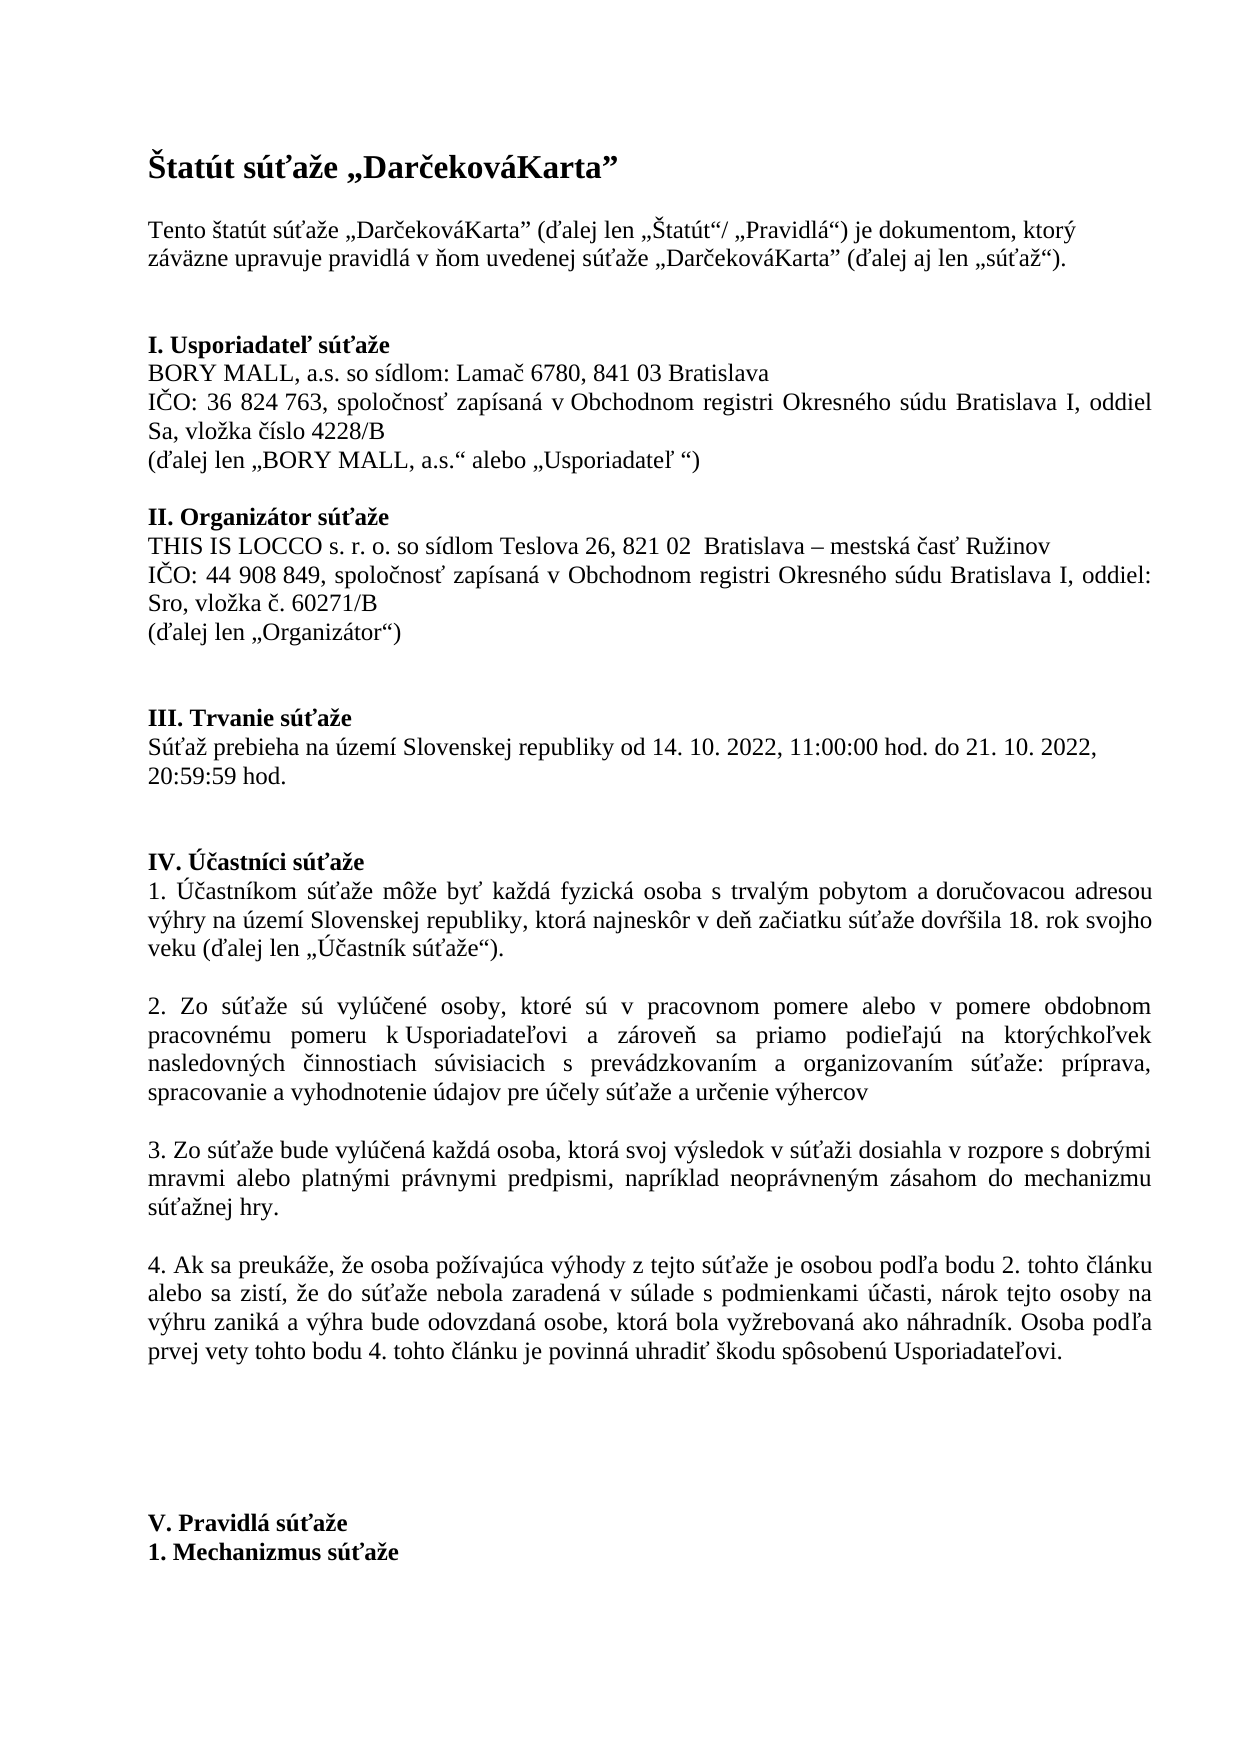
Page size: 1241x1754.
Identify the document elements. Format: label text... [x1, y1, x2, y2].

text 3. Zo súťaže bude vylúčená každá osoba, ktorá svoj výsledok v súťaži dosiahla v rozpore s dobrými mravmi alebo platnými právnymi predpismi, napríklad neoprávneným zásahom do mechanizmu súťažnej hry. [148, 1135, 1152, 1221]
text 2. Zo súťaže sú vylúčené osoby, ktoré sú v pracovnom pomere alebo v pomere obdobnom pracovnému pomeru k Usporiadateľovi a zároveň sa priamo podieľajú na ktorýchkoľvek nasledovných činnostiach súvisiacich s prevádzkovaním a organizovaním súťaže: príprava, spracovanie a vyhodnotenie údajov pre účely súťaže a určenie výhercov [148, 991, 1152, 1106]
text (ďalej len „BORY MALL, a.s.“ alebo „Usporiadateľ “) [148, 445, 1152, 473]
text V. Pravidlá súťaže [148, 1508, 1152, 1537]
text I. Usporiadateľ súťaže [148, 330, 1152, 358]
text III. Trvanie súťaže [148, 703, 1152, 732]
text Tento štatút súťaže „DarčekováKarta” (ďalej len „Štatút“/ „Pravidlá“) je dokumentom, ktorý záväzne upravuje pravidlá v ňom uvedenej súťaže „DarčekováKarta” (ďalej aj len „súťaž“). [148, 215, 1152, 272]
text Štatút súťaže „DarčekováKarta” [148, 148, 1152, 186]
text IČO: 36 824 763, spoločnosť zapísaná v Obchodnom registri Okresného súdu Bratislava I, oddiel Sa, vložka číslo 4228/B [148, 387, 1152, 445]
text THIS IS LOCCO s. r. o. so sídlom Teslova 26, 821 02 Bratislava – mestská časť Ružinov [148, 531, 1152, 560]
text IV. Účastníci súťaže [148, 847, 1152, 876]
text II. Organizátor súťaže [148, 502, 1152, 531]
text BORY MALL, a.s. so sídlom: Lamač 6780, 841 03 Bratislava [148, 358, 1152, 387]
text 1. Mechanizmus súťaže [148, 1537, 1152, 1566]
text 1. Účastníkom súťaže môže byť každá fyzická osoba s trvalým pobytom a doručovacou adresou výhry na území Slovenskej republiky, ktorá najneskôr v deň začiatku súťaže dovŕšila 18. rok svojho veku (ďalej len „Účastník súťaže“). [148, 876, 1152, 962]
text 4. Ak sa preukáže, že osoba požívajúca výhody z tejto súťaže je osobou podľa bodu 2. tohto článku alebo sa zistí, že do súťaže nebola zaradená v súlade s podmienkami účasti, nárok tejto osoby na výhru zaniká a výhra bude odovzdaná osobe, ktorá bola vyžrebovaná ako náhradník. Osoba podľa prvej vety tohto bodu 4. tohto článku je povinná uhradiť škodu spôsobenú Usporiadateľovi. [148, 1250, 1152, 1365]
text IČO: 44 908 849, spoločnosť zapísaná v Obchodnom registri Okresného súdu Bratislava I, oddiel: Sro, vložka č. 60271/B [148, 560, 1152, 617]
text Súťaž prebieha na území Slovenskej republiky od 14. 10. 2022, 11:00:00 hod. do 21. 10. 2022, 20:59:59 hod. [148, 732, 1152, 790]
text (ďalej len „Organizátor“) [148, 617, 1152, 646]
